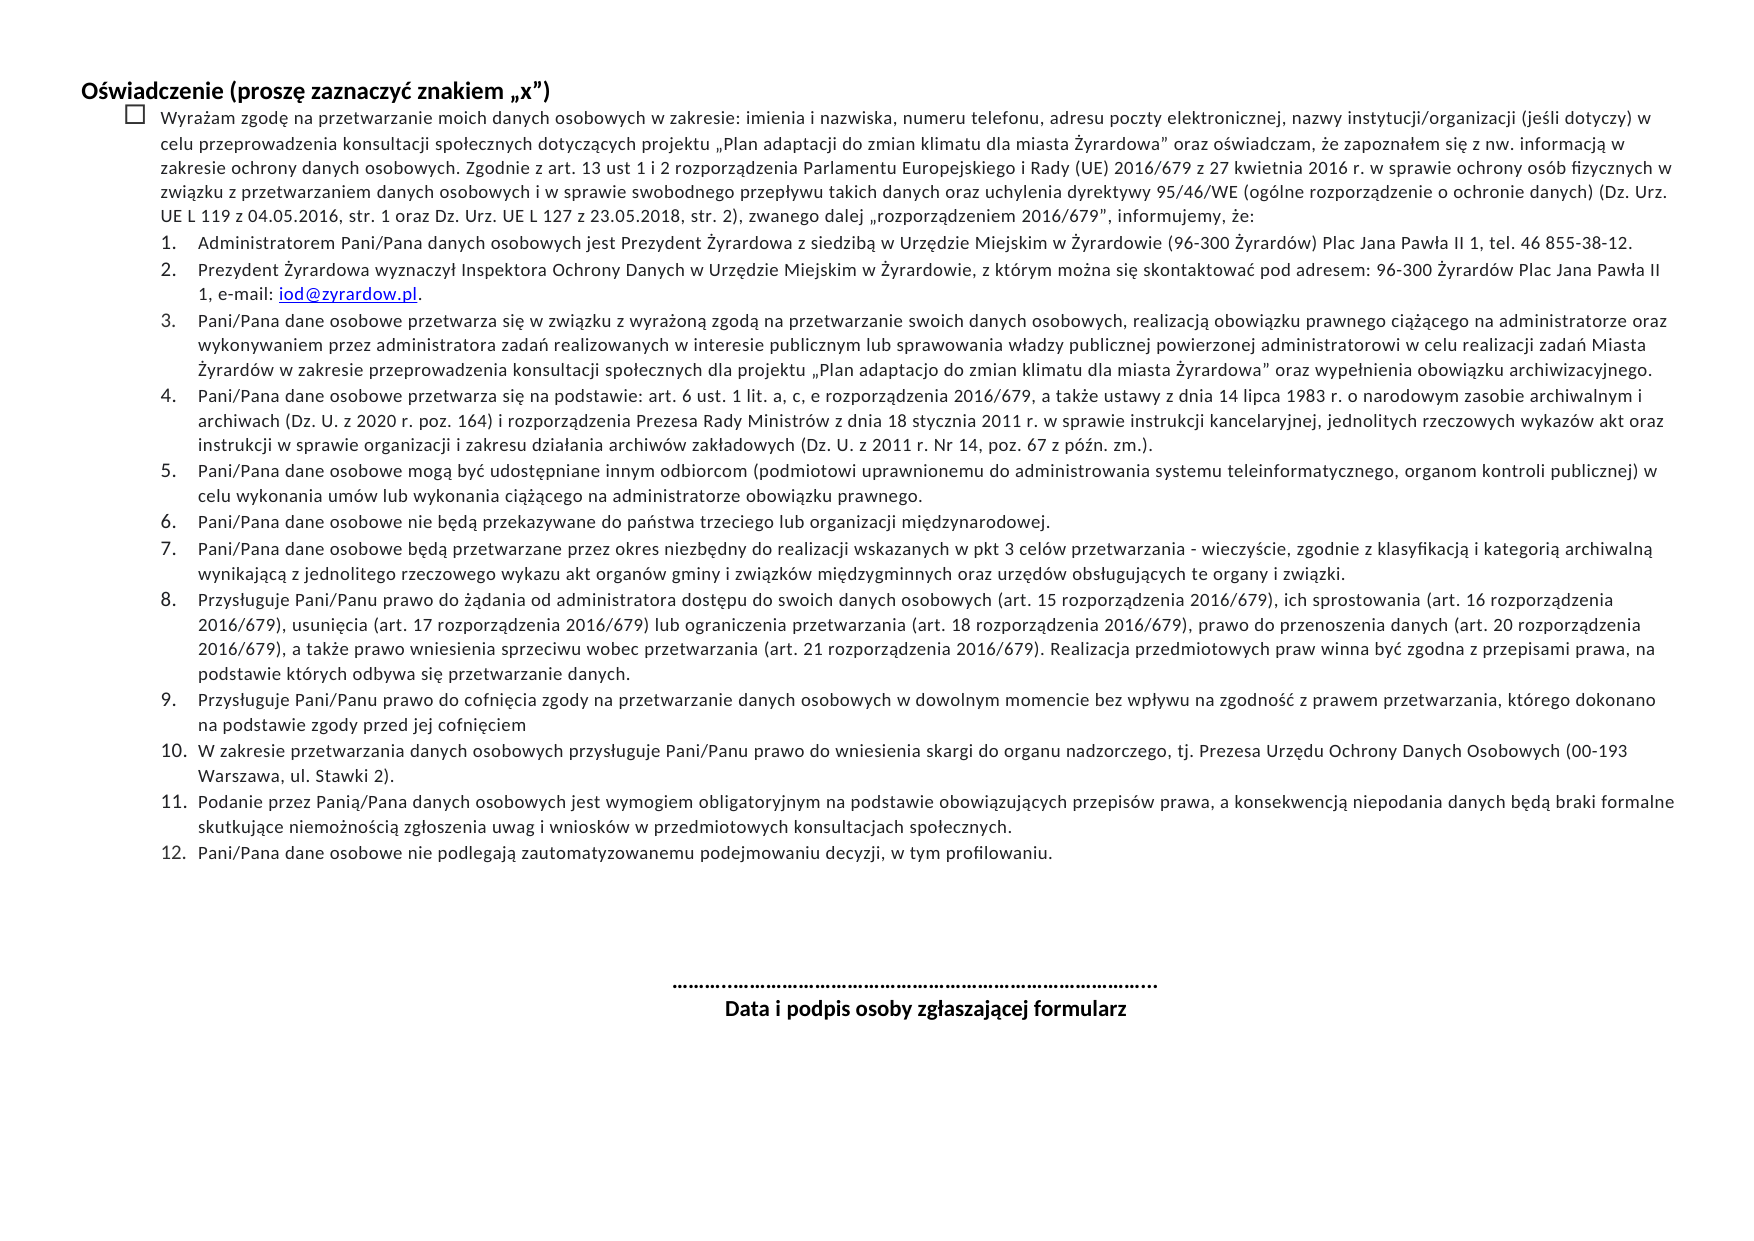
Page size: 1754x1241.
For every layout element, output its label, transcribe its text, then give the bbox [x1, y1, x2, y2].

list Pani/Pana dane osobowe będą przetwarzane przez okres niezbędny do realizacji wskazanych w pkt 3 celów przetwarzania - wieczyście, zgodnie z klasyfikacją i kategorią archiwalną wynikającą z jednolitego rzeczowego wykazu akt organów gminy i związków międzygminnych oraz urzędów obsługujących te organy i związki. [160, 535, 1677, 585]
list Pani/Pana dane osobowe nie podlegają zautomatyzowanemu podejmowaniu decyzji, w tym profilowaniu. [198, 839, 1677, 864]
list Przysługuje Pani/Panu prawo do cofnięcia zgody na przetwarzanie danych osobowych w dowolnym momencie bez wpływu na zgodność z prawem przetwarzania, którego dokonano na podstawie zgody przed jej cofnięciem [160, 686, 1677, 736]
text ………..…………………………………………………………………... Data i podpis osoby zgłaszającej formularz [75, 966, 1679, 1022]
list Wyrażam zgodę na przetwarzanie moich danych osobowych w zakresie: imienia i nazwiska, numeru telefonu, adresu poczty elektronicznej, nazwy instytucji/organizacji (jeśli dotyczy) w celu przeprowadzenia konsultacji społecznych dotyczących projektu „Plan adaptacji do zmian klimatu dla miasta Żyrardowa” oraz oświadczam, że zapoznałem się z nw. informacją w zakresie ochrony danych osobowych. Zgodnie z art. 13 ust 1 i 2 rozporządzenia Parlamentu Europejskiego i Rady (UE) 2016/679 z 27 kwietnia 2016 r. w sprawie ochrony osób fizycznych w związku z przetwarzaniem danych osobowych i w sprawie swobodnego przepływu takich danych oraz uchylenia dyrektywy 95/46/WE (ogólne rozporządzenie o ochronie danych) (Dz. Urz. UE L 119 z 04.05.2016, str. 1 oraz Dz. Urz. UE L 127 z 23.05.2018, str. 2), zwanego dalej „rozporządzeniem 2016/679”, informujemy, że: [123, 106, 1677, 227]
list Prezydent Żyrardowa wyznaczył Inspektora Ochrony Danych w Urzędzie Miejskim w Żyrardowie, z którym można się skontaktować pod adresem: 96-300 Żyrardów Plac Jana Pawła II 1, e-mail: iod@zyrardow.pl. [160, 256, 1677, 305]
list Pani/Pana dane osobowe przetwarza się na podstawie: art. 6 ust. 1 lit. a, c, e rozporządzenia 2016/679, a także ustawy z dnia 14 lipca 1983 r. o narodowym zasobie archiwalnym i archiwach (Dz. U. z 2020 r. poz. 164) i rozporządzenia Prezesa Rady Ministrów z dnia 18 stycznia 2011 r. w sprawie instrukcji kancelaryjnej, jednolitych rzeczowych wykazów akt oraz instrukcji w sprawie organizacji i zakresu działania archiwów zakładowych (Dz. U. z 2011 r. Nr 14, poz. 67 z późn. zm.). [160, 382, 1677, 456]
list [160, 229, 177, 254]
text Oświadczenie (proszę zaznaczyć znakiem „x”) [81, 75, 1679, 106]
list Przysługuje Pani/Panu prawo do żądania od administratora dostępu do swoich danych osobowych (art. 15 rozporządzenia 2016/679), ich sprostowania (art. 16 rozporządzenia 2016/679), usunięcia (art. 17 rozporządzenia 2016/679) lub ograniczenia przetwarzania (art. 18 rozporządzenia 2016/679), prawo do przenoszenia danych (art. 20 rozporządzenia 2016/679), a także prawo wniesienia sprzeciwu wobec przetwarzania (art. 21 rozporządzenia 2016/679). Realizacja przedmiotowych praw winna być zgodna z przepisami prawa, na podstawie których odbywa się przetwarzanie danych. [160, 586, 1677, 684]
list Podanie przez Panią/Pana danych osobowych jest wymogiem obligatoryjnym na podstawie obowiązujących przepisów prawa, a konsekwencją niepodania danych będą braki formalne skutkujące niemożnością zgłoszenia uwag i wniosków w przedmiotowych konsultacjach społecznych. [160, 788, 1677, 838]
list Pani/Pana dane osobowe mogą być udostępniane innym odbiorcom (podmiotowi uprawnionemu do administrowania systemu teleinformatycznego, organom kontroli publicznej) w celu wykonania umów lub wykonania ciążącego na administratorze obowiązku prawnego. [160, 457, 1677, 507]
list Pani/Pana dane osobowe przetwarza się w związku z wyrażoną zgodą na przetwarzanie swoich danych osobowych, realizacją obowiązku prawnego ciążącego na administratorze oraz wykonywaniem przez administratora zadań realizowanych w interesie publicznym lub sprawowania władzy publicznej powierzonej administratorowi w celu realizacji zadań Miasta Żyrardów w zakresie przeprowadzenia konsultacji społecznych dla projektu „Plan adaptacjo do zmian klimatu dla miasta Żyrardowa” oraz wypełnienia obowiązku archiwizacyjnego. [160, 307, 1677, 381]
list Administratorem Pani/Pana danych osobowych jest Prezydent Żyrardowa z siedzibą w Urzędzie Miejskim w Żyrardowie (96-300 Żyrardów) Plac Jana Pawła II 1, tel. 46 855-38-12. [178, 229, 1677, 254]
list W zakresie przetwarzania danych osobowych przysługuje Pani/Panu prawo do wniesienia skargi do organu nadzorczego, tj. Prezesa Urzędu Ochrony Danych Osobowych (00-193 Warszawa, ul. Stawki 2). [160, 737, 1677, 787]
list Pani/Pana dane osobowe nie będą przekazywane do państwa trzeciego lub organizacji międzynarodowej. [160, 508, 1677, 534]
